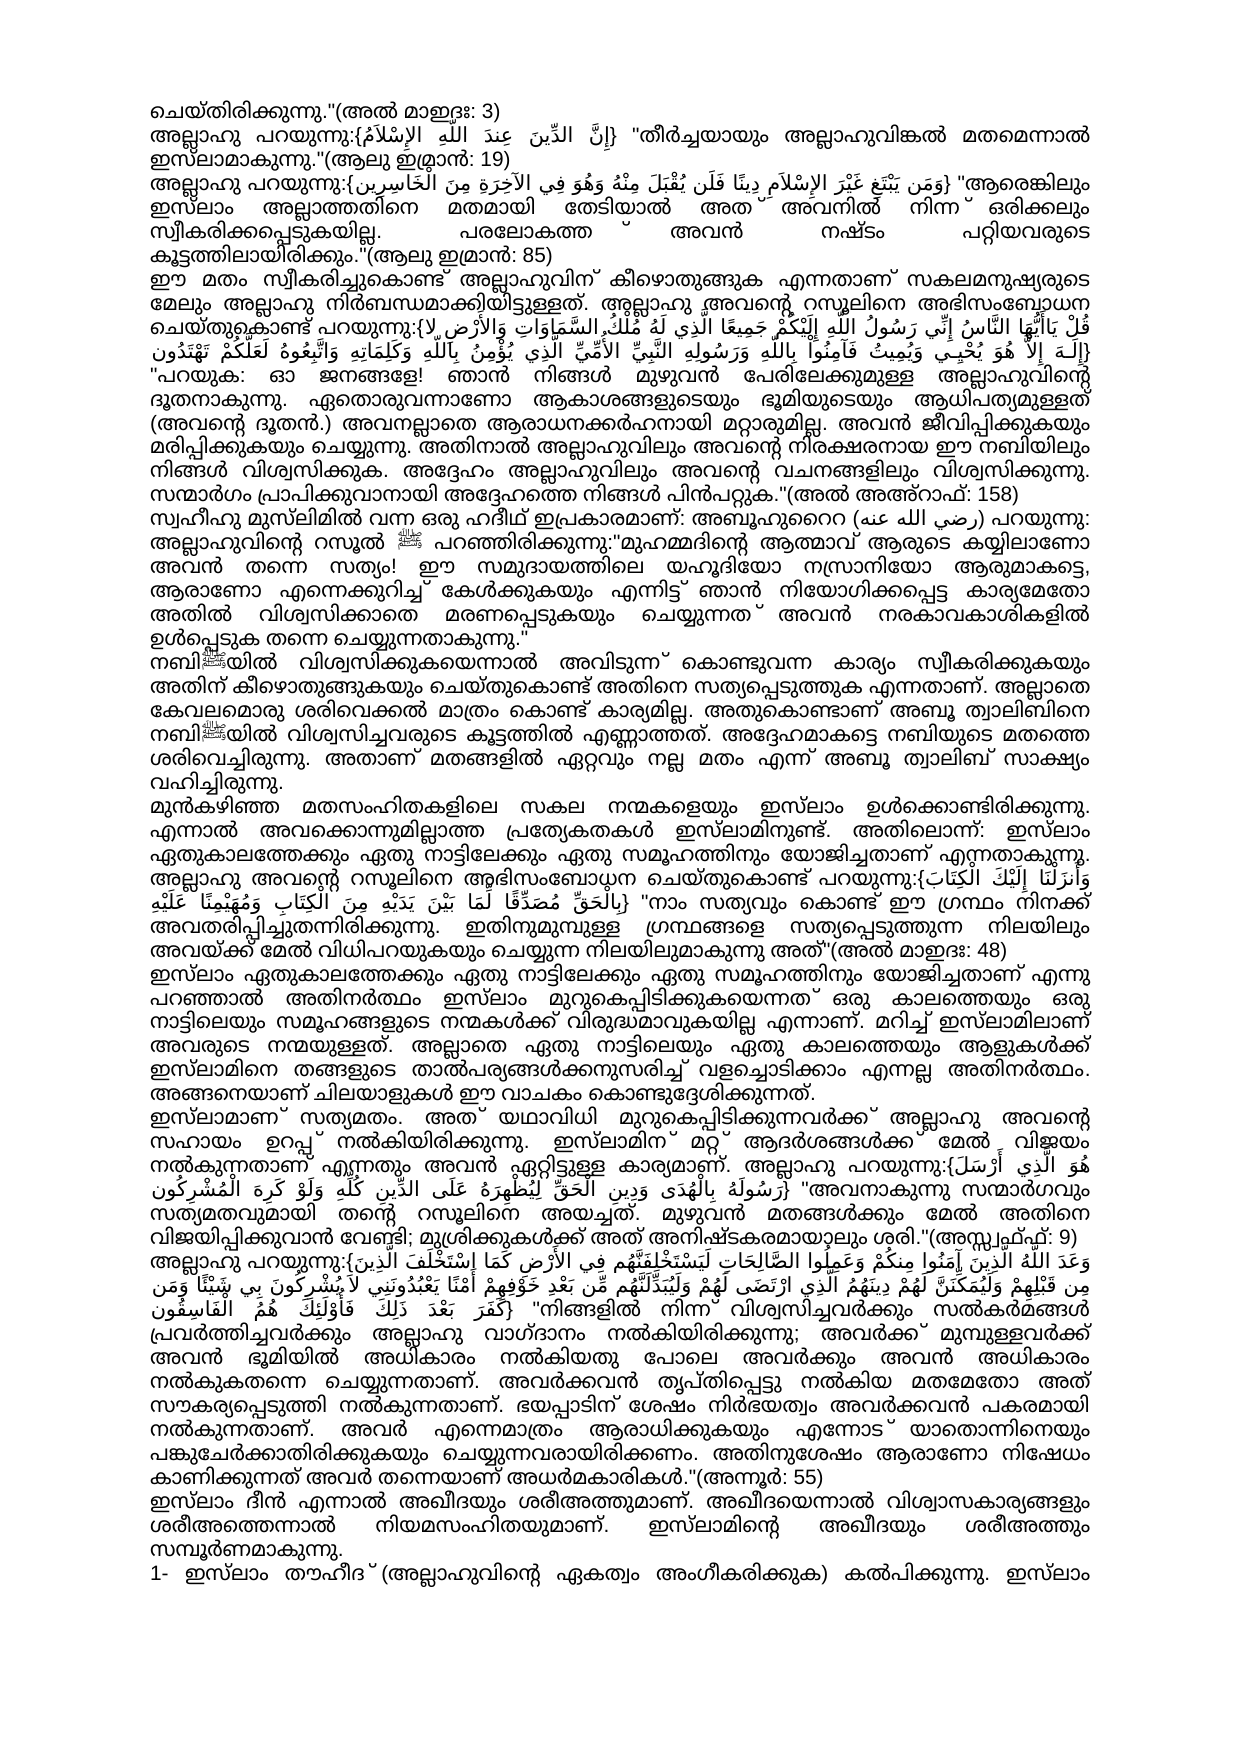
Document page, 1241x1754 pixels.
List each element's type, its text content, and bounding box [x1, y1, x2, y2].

text ഈ മതം സ്വീകരിച്ചുകൊണ്ട് അല്ലാഹുവിന് കീഴൊതുങ്ങുക എന്നതാണ് സകലമനുഷ്യരുടെ മേലും അല്ലാഹു നിർബന്ധമാക്കിയിട്ടുള്ളത്. അല്ലാഹു അവന്റെ റസൂലിനെ അഭിസംബോധന ചെയ്തുകൊണ്ട് പറയുന്നു:{قُلْ يَاأَيُّهَا النَّاسُ إِنِّي رَسُولُ اللّهِ إِلَيْكُمْ جَمِيعًا الَّذِي لَهُ مُلْكُ السَّمَاوَاتِ وَالأَرْضِ لا إِلَـهَ إِلاَّ هُوَ يُحْيِـي وَيُمِيتُ فَآمِنُواْ بِاللّهِ وَرَسُولِهِ النَّبِيِّ الأُمِّيِّ الَّذِي يُؤْمِنُ بِاللّهِ وَكَلِمَاتِهِ وَاتَّبِعُوهُ لَعَلَّكُمْ تَهْتَدُون} "പറയുക: ഓ ജനങ്ങളേ! ഞാൻ നിങ്ങൾ മുഴുവൻ പേരിലേക്കുമുള്ള അല്ലാഹുവിന്റെ ദൂതനാകുന്നു. ഏതൊരുവന്നാണോ ആകാശങ്ങളുടെയും ഭൂമിയുടെയും ആധിപത്യമുള്ളത് (അവന്റെ ദൂതൻ.) അവനല്ലാതെ ആരാധനക്കർഹനായി മറ്റാരുമില്ല. അവൻ ജീവിപ്പിക്കുകയും മരിപ്പിക്കുകയും ചെയ്യുന്നു. അതിനാൽ അല്ലാഹുവിലും അവന്റെ നിരക്ഷരനായ ഈ നബിയിലും നിങ്ങൾ വിശ്വസിക്കുക. അദ്ദേഹം അല്ലാഹുവിലും അവന്റെ വചനങ്ങളിലും വിശ്വസിക്കുന്നു. സന്മാർഗം പ്രാപിക്കുവാനായി അദ്ദേഹത്തെ നിങ്ങൾ പിൻപറ്റുക."(അൽ അഅ്റാഫ്: 158) [150, 267, 1090, 506]
text മുൻകഴിഞ്ഞ മതസംഹിതകളിലെ സകല നന്മകളെയും ഇസ്‌ലാം ഉൾക്കൊണ്ടിരിക്കുന്നു. എന്നാൽ അവക്കൊന്നുമില്ലാത്ത പ്രത്യേകതകൾ ഇസ്‌ലാമിനുണ്ട്. അതിലൊന്ന്: ഇസ്‌ലാം ഏതുകാലത്തേക്കും ഏതു നാട്ടിലേക്കും ഏതു സമൂഹത്തിനും യോജിച്ചതാണ് എന്നതാകുന്നു. അല്ലാഹു അവന്റെ റസൂലിനെ അഭിസംബോധന ചെയ്തുകൊണ്ട് പറയുന്നു:{وَأَنزَلْنَا إِلَيْكَ الْكِتَابَ بِالْحَقِّ مُصَدِّقًا لِّمَا بَيْنَ يَدَيْهِ مِنَ الْكِتَابِ وَمُهَيْمِنًا عَلَيْهِ} "നാം സത്യവും കൊണ്ട് ഈ ഗ്രന്ഥം നിനക്ക് അവതരിപ്പിച്ചുതന്നിരിക്കുന്നു. ഇതിനുമുമ്പുള്ള ഗ്രന്ഥങ്ങളെ സത്യപ്പെടുത്തുന്ന നിലയിലും അവയ്ക്ക് മേൽ വിധിപറയുകയും ചെയ്യുന്ന നിലയിലുമാകുന്നു അത്"(അൽ മാഇദഃ: 48) [150, 794, 1090, 961]
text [150, 1560, 1090, 1584]
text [150, 99, 1090, 123]
text നബിﷺയിൽ വിശ്വസിക്കുകയെന്നാൽ അവിടുന്ന് കൊണ്ടുവന്ന കാര്യം സ്വീകരിക്കുകയും അതിന് കീഴൊതുങ്ങുകയും ചെയ്തുകൊണ്ട് അതിനെ സത്യപ്പെടുത്തുക എന്നതാണ്. അല്ലാതെ കേവലമൊരു ശരിവെക്കൽ മാത്രം കൊണ്ട് കാര്യമില്ല. അതുകൊണ്ടാണ് അബൂ ത്വാലിബിനെ നബിﷺയിൽ വിശ്വസിച്ചവരുടെ കൂട്ടത്തിൽ എണ്ണാത്തത്. അദ്ദേഹമാകട്ടെ നബിയുടെ മതത്തെ ശരിവെച്ചിരുന്നു. അതാണ് മതങ്ങളിൽ ഏറ്റവും നല്ല മതം എന്ന് അബൂ ത്വാലിബ് സാക്ഷ്യം വഹിച്ചിരുന്നു. [150, 650, 1090, 794]
text ഇസ്‌ലാമാണ് സത്യമതം. അത് യഥാവിധി മുറുകെപ്പിടിക്കുന്നവർക്ക് അല്ലാഹു അവന്റെ സഹായം ഉറപ്പ് നൽകിയിരിക്കുന്നു. ഇസ്‌ലാമിന് മറ്റ് ആദർശങ്ങൾക്ക് മേൽ വിജയം നൽകുന്നതാണ് എന്നതും അവൻ ഏറ്റിട്ടുള്ള കാര്യമാണ്. അല്ലാഹു പറയുന്നു:{هُوَ الَّذِي أَرْسَلَ رَسُولَهُ بِالْهُدَى وَدِينِ الْحَقِّ لِيُظْهِرَهُ عَلَى الدِّينِ كُلِّهِ وَلَوْ كَرِهَ الْمُشْرِكُون} "അവനാകുന്നു സന്മാർഗവും സത്യമതവുമായി തന്റെ റസൂലിനെ അയച്ചത്. മുഴുവൻ മതങ്ങൾക്കും മേൽ അതിനെ വിജയിപ്പിക്കുവാൻ വേണ്ടി; മുശ്രിക്കുകൾക്ക് അത് അനിഷ്ടകരമായാലും ശരി."(അസ്സ്വഫ്ഫ്: 9) [150, 1105, 1090, 1249]
text അല്ലാഹു പറയുന്നു:{إِنَّ الدِّينَ عِندَ اللّهِ الإِسْلاَمُ} "തീർച്ചയായും അല്ലാഹുവിങ്കൽ മതമെന്നാൽ ഇസ്‌ലാമാകുന്നു."(ആലു ഇമ്രാൻ: 19) [150, 123, 1090, 171]
text ഇസ്‌ലാം ഏതുകാലത്തേക്കും ഏതു നാട്ടിലേക്കും ഏതു സമൂഹത്തിനും യോജിച്ചതാണ് എന്നു പറഞ്ഞാൽ അതിനർത്ഥം ഇസ്‌ലാം മുറുകെപ്പിടിക്കുകയെന്നത് ഒരു കാലത്തെയും ഒരു നാട്ടിലെയും സമൂഹങ്ങളുടെ നന്മകൾക്ക് വിരുദ്ധമാവുകയില്ല എന്നാണ്. മറിച്ച് ഇസ്‌ലാമിലാണ് അവരുടെ നന്മയുള്ളത്. അല്ലാതെ ഏതു നാട്ടിലെയും ഏതു കാലത്തെയും ആളുകൾക്ക് ഇസ്‌ലാമിനെ തങ്ങളുടെ താൽപര്യങ്ങൾക്കനുസരിച്ച് വളച്ചൊടിക്കാം എന്നല്ല അതിനർത്ഥം. അങ്ങനെയാണ് ചിലയാളുകൾ ഈ വാചകം കൊണ്ടുദ്ദേശിക്കുന്നത്. [150, 961, 1090, 1105]
text അല്ലാഹു പറയുന്നു:{وَعَدَ اللَّهُ الَّذِينَ آمَنُوا مِنكُمْ وَعَمِلُوا الصَّالِحَاتِ لَيَسْتَخْلِفَنَّهُم فِي الأَرْضِ كَمَا اسْتَخْلَفَ الَّذِينَ مِن قَبْلِهِمْ وَلَيُمَكِّنَنَّ لَهُمْ دِينَهُمُ الَّذِي ارْتَضَى لَهُمْ وَلَيُبَدِّلَنَّهُم مِّن بَعْدِ خَوْفِهِمْ أَمْنًا يَعْبُدُونَنِي لاَ يُشْرِكُونَ بِي شَيْئًا وَمَن كَفَرَ بَعْدَ ذَلِكَ فَأُوْلَئِكَ هُمُ الْفَاسِقُون} "നിങ്ങളിൽ നിന്ന് വിശ്വസിച്ചവർക്കും സൽകർമങ്ങൾ പ്രവർത്തിച്ചവർക്കും അല്ലാഹു വാഗ്ദാനം നൽകിയിരിക്കുന്നു; അവർക്ക് മുമ്പുള്ളവർക്ക് അവൻ ഭൂമിയിൽ അധികാരം നൽകിയതു പോലെ അവർക്കും അവൻ അധികാരം നൽകുകതന്നെ ചെയ്യുന്നതാണ്. അവർക്കവൻ തൃപ്തിപ്പെട്ടു നൽകിയ മതമേതോ അത് സൗകര്യപ്പെടുത്തി നൽകുന്നതാണ്. ഭയപ്പാടിന് ശേഷം നിർഭയത്വം അവർക്കവൻ പകരമായി നൽകുന്നതാണ്. അവർ എന്നെമാത്രം ആരാധിക്കുകയും എന്നോട് യാതൊന്നിനെയും പങ്കുചേർക്കാതിരിക്കുകയും ചെയ്യുന്നവരായിരിക്കണം. അതിനുശേഷം ആരാണോ നിഷേധം കാണിക്കുന്നത് അവർ തന്നെയാണ് അധർമകാരികൾ."(അന്നൂർ: 55) [150, 1249, 1090, 1488]
text സ്വഹീഹു മുസ്‌ലിമിൽ വന്ന ഒരു ഹദീഥ് ഇപ്രകാരമാണ്: അബൂഹുറൈറ (رضي الله عنه) പറയുന്നു: അല്ലാഹുവിന്റെ റസൂൽ ﷺ പറഞ്ഞിരിക്കുന്നു:"മുഹമ്മദിന്റെ ആത്മാവ് ആരുടെ കയ്യിലാണോ അവൻ തന്നെ സത്യം! ഈ സമുദായത്തിലെ യഹൂദിയോ നസ്രാനിയോ ആരുമാകട്ടെ, ആരാണോ എന്നെക്കുറിച്ച് കേൾക്കുകയും എന്നിട്ട് ഞാൻ നിയോഗിക്കപ്പെട്ട കാര്യമേതോ അതിൽ വിശ്വസിക്കാതെ മരണപ്പെടുകയും ചെയ്യുന്നത് അവൻ നരകാവകാശികളിൽ ഉൾപ്പെടുക തന്നെ ചെയ്യുന്നതാകുന്നു." [150, 506, 1090, 650]
text അല്ലാഹു പറയുന്നു:{وَمَن يَبْتَغِ غَيْرَ الإِسْلاَمِ دِينًا فَلَن يُقْبَلَ مِنْهُ وَهُوَ فِي الآخِرَةِ مِنَ الْخَاسِرِين} "ആരെങ്കിലും ഇസ്‌ലാം അല്ലാത്തതിനെ മതമായി തേടിയാൽ അത് അവനിൽ നിന്ന് ഒരിക്കലും സ്വീകരിക്കപ്പെടുകയില്ല. പരലോകത്ത് അവൻ നഷ്ടം പറ്റിയവരുടെ കൂട്ടത്തിലായിരിക്കും."(ആലു ഇമ്രാൻ: 85) [150, 171, 1090, 267]
text ഇസ്‌ലാം ദീൻ എന്നാൽ അഖീദയും ശരീഅത്തുമാണ്. അഖീദയെന്നാൽ വിശ്വാസകാര്യങ്ങളും ശരീഅത്തെന്നാൽ നിയമസംഹിതയുമാണ്. ഇസ്‌ലാമിന്റെ അഖീദയും ശരീഅത്തും സമ്പൂർണമാകുന്നു. [150, 1488, 1090, 1560]
